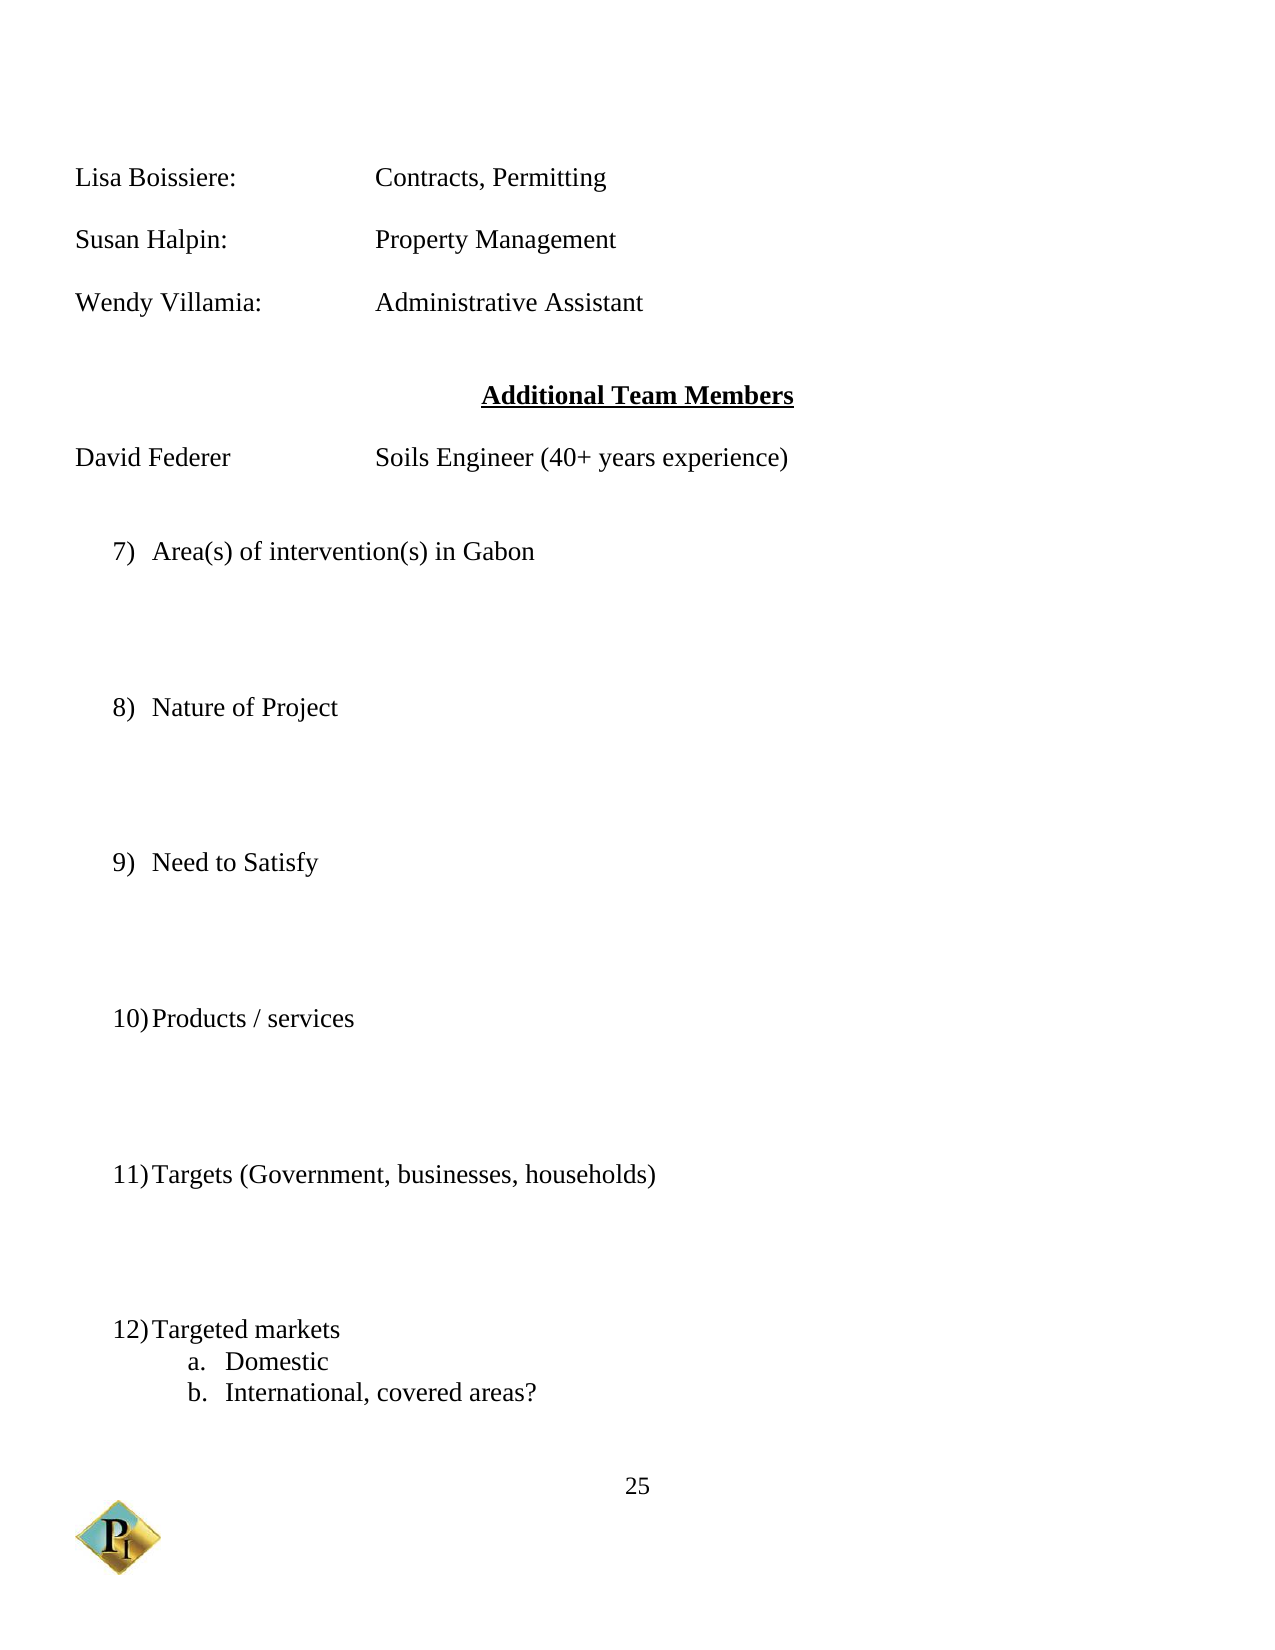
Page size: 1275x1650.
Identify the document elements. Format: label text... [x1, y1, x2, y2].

text David Federer Soils Engineer (40+ years experience) [75, 442, 1200, 473]
list Nature of Project [112, 691, 1200, 722]
picture [75, 1500, 161, 1575]
list Area(s) of intervention(s) in Gabon [112, 535, 1200, 566]
text Susan Halpin: Property Management [75, 223, 1200, 255]
list International, covered areas? [187, 1376, 1200, 1407]
text Additional Team Members [75, 379, 1200, 410]
list Targets (Government, businesses, households) [112, 1158, 1200, 1189]
list Domestic [187, 1345, 1200, 1376]
list Targeted markets [112, 1314, 1200, 1345]
text Wendy Villamia: Administrative Assistant [75, 286, 1200, 317]
text Lisa Boissiere: Contracts, Permitting [75, 161, 1200, 192]
list Need to Satisfy [112, 846, 1200, 878]
list Products / services [112, 1002, 1200, 1033]
